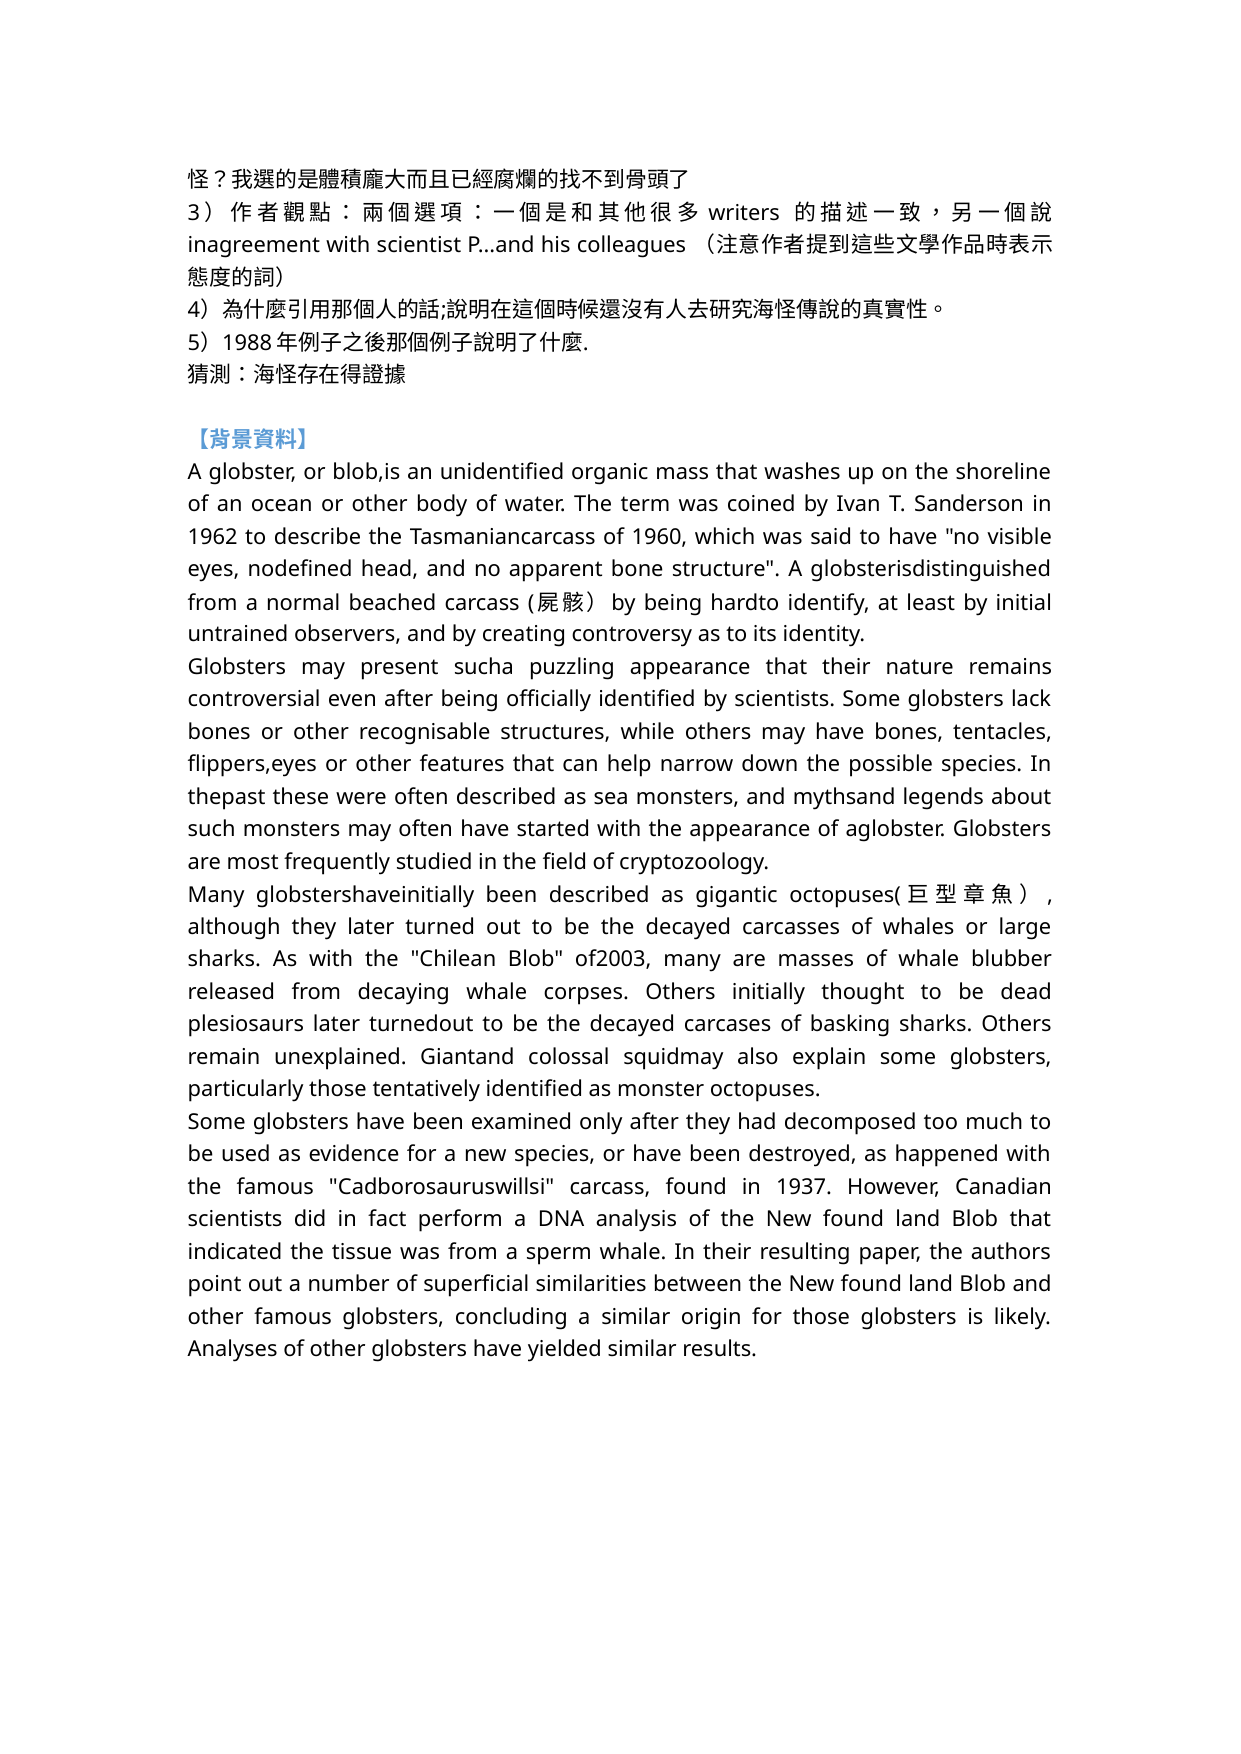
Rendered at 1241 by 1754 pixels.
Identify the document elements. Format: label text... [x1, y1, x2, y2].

text Globsters may present sucha puzzling appearance that their nature remains controversial even after being officially identified by scientists. Some globsters lack bones or other recognisable structures, while others may have bones, tentacles, flippers,eyes or other features that can help narrow down the possible species. In thepast these were often described as sea monsters, and mythsand legends about such monsters may often have started with the appearance of aglobster. Globsters are most frequently studied in the field of cryptozoology. [187, 649, 1053, 877]
text 3）作者觀點：兩個選項：一個是和其他很多writers 的描述一致，另一個說inagreement with scientist P...and his colleagues （注意作者提到這些文學作品時表示態度的詞） [187, 194, 1053, 292]
text Some globsters have been examined only after they had decomposed too much to be used as evidence for a new species, or have been destroyed, as happened with the famous "Cadborosauruswillsi" carcass, found in 1937. However, Canadian scientists did in fact perform a DNA analysis of the New found land Blob that indicated the tissue was from a sperm whale. In their resulting paper, the authors point out a number of superficial similarities between the New found land Blob and other famous globsters, concluding a similar origin for those globsters is likely. Analyses of other globsters have yielded similar results. [187, 1104, 1053, 1364]
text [187, 162, 1053, 194]
text 5）1988年例子之後那個例子說明了什麼. [187, 324, 1053, 357]
text 【背景資料】 [187, 422, 1053, 454]
text 猜測：海怪存在得證據 [187, 357, 1053, 389]
text Many globstershaveinitially been described as gigantic octopuses(巨型章魚）, although they later turned out to be the decayed carcasses of whales or large sharks. As with the "Chilean Blob" of2003, many are masses of whale blubber released from decaying whale corpses. Others initially thought to be dead plesiosaurs later turnedout to be the decayed carcases of basking sharks. Others remain unexplained. Giantand colossal squidmay also explain some globsters, particularly those tentatively identified as monster octopuses. [187, 877, 1053, 1104]
text 4）為什麼引用那個人的話;說明在這個時候還沒有人去研究海怪傳說的真實性。 [187, 292, 1053, 324]
text A globster, or blob,is an unidentified organic mass that washes up on the shoreline of an ocean or other body of water. The term was coined by Ivan T. Sanderson in 1962 to describe the Tasmaniancarcass of 1960, which was said to have "no visible eyes, nodefined head, and no apparent bone structure". A globsterisdistinguished from a normal beached carcass (屍骸）by being hardto identify, at least by initial untrained observers, and by creating controversy as to its identity. [187, 454, 1053, 649]
